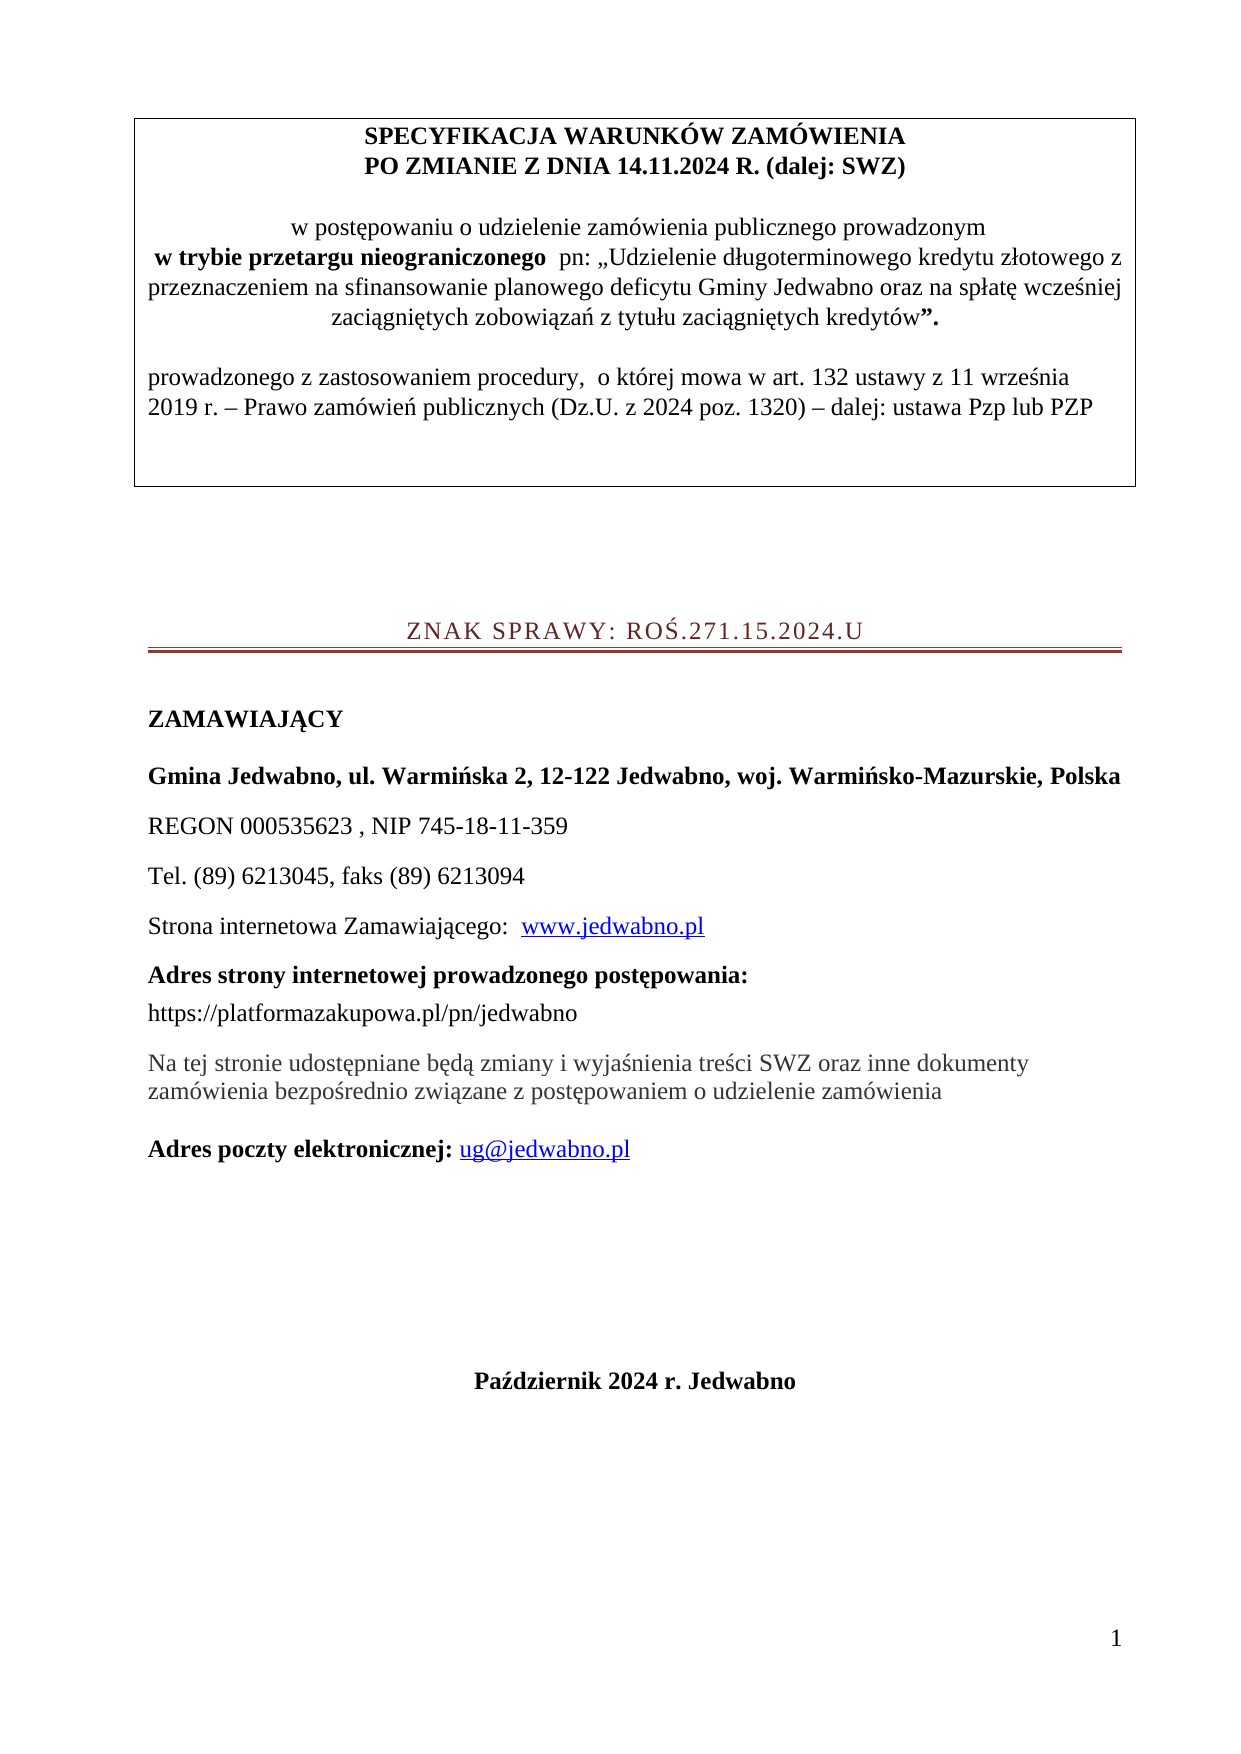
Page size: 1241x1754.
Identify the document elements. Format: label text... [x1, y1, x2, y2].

text Adres strony internetowej prowadzonego postępowania: https://platformazakupowa.pl/pn/jedwabno [148, 961, 1122, 1027]
text Październik 2024 r. Jedwabno [148, 1366, 1122, 1395]
text Tel. (89) 6213045, faks (89) 6213094 [148, 861, 1122, 890]
text Gmina Jedwabno, ul. Warmińska 2, 12-122 Jedwabno, woj. Warmińsko-Mazurskie, Polska [148, 761, 1122, 790]
text w trybie przetargu nieograniczonego pn: „Udzielenie długoterminowego kredytu złotowego z przeznaczeniem na sfinansowanie planowego deficytu Gminy Jedwabno oraz na spłatę wcześniej zaciągniętych zobowiązań z tytułu zaciągniętych kredytów”. [135, 239, 1135, 329]
text prowadzonego z zastosowaniem procedury, o której mowa w art. 132 ustawy z 11 września 2019 r. – Prawo zamówień publicznych (Dz.U. z 2024 poz. 1320) – dalej: ustawa Pzp lub PZP [135, 359, 1135, 486]
text Znak sprawy: ROŚ.271.15.2024.U [148, 616, 1122, 647]
text SPECYFIKACJA WARUNKÓW ZAMÓWIENIA [135, 119, 1135, 148]
text PO ZMIANIE Z DNIA 14.11.2024 R. (dalej: SWZ) [135, 148, 1135, 178]
text Strona internetowa Zamawiającego: www.jedwabno.pl [148, 911, 1122, 939]
text REGON 000535623 , NIP 745-18-11-359 [412, 811, 1122, 840]
text ZAMAWIAJĄCY [148, 704, 1122, 733]
text Adres poczty elektronicznej: ug@jedwabno.pl [148, 1134, 1122, 1163]
text w postępowaniu o udzielenie zamówienia publicznego prowadzonym [135, 208, 1135, 239]
text Na tej stronie udostępniane będą zmiany i wyjaśnienia treści SWZ oraz inne dokumenty zamówienia bezpośrednio związane z postępowaniem o udzielenie zamówienia [942, 1048, 1122, 1105]
